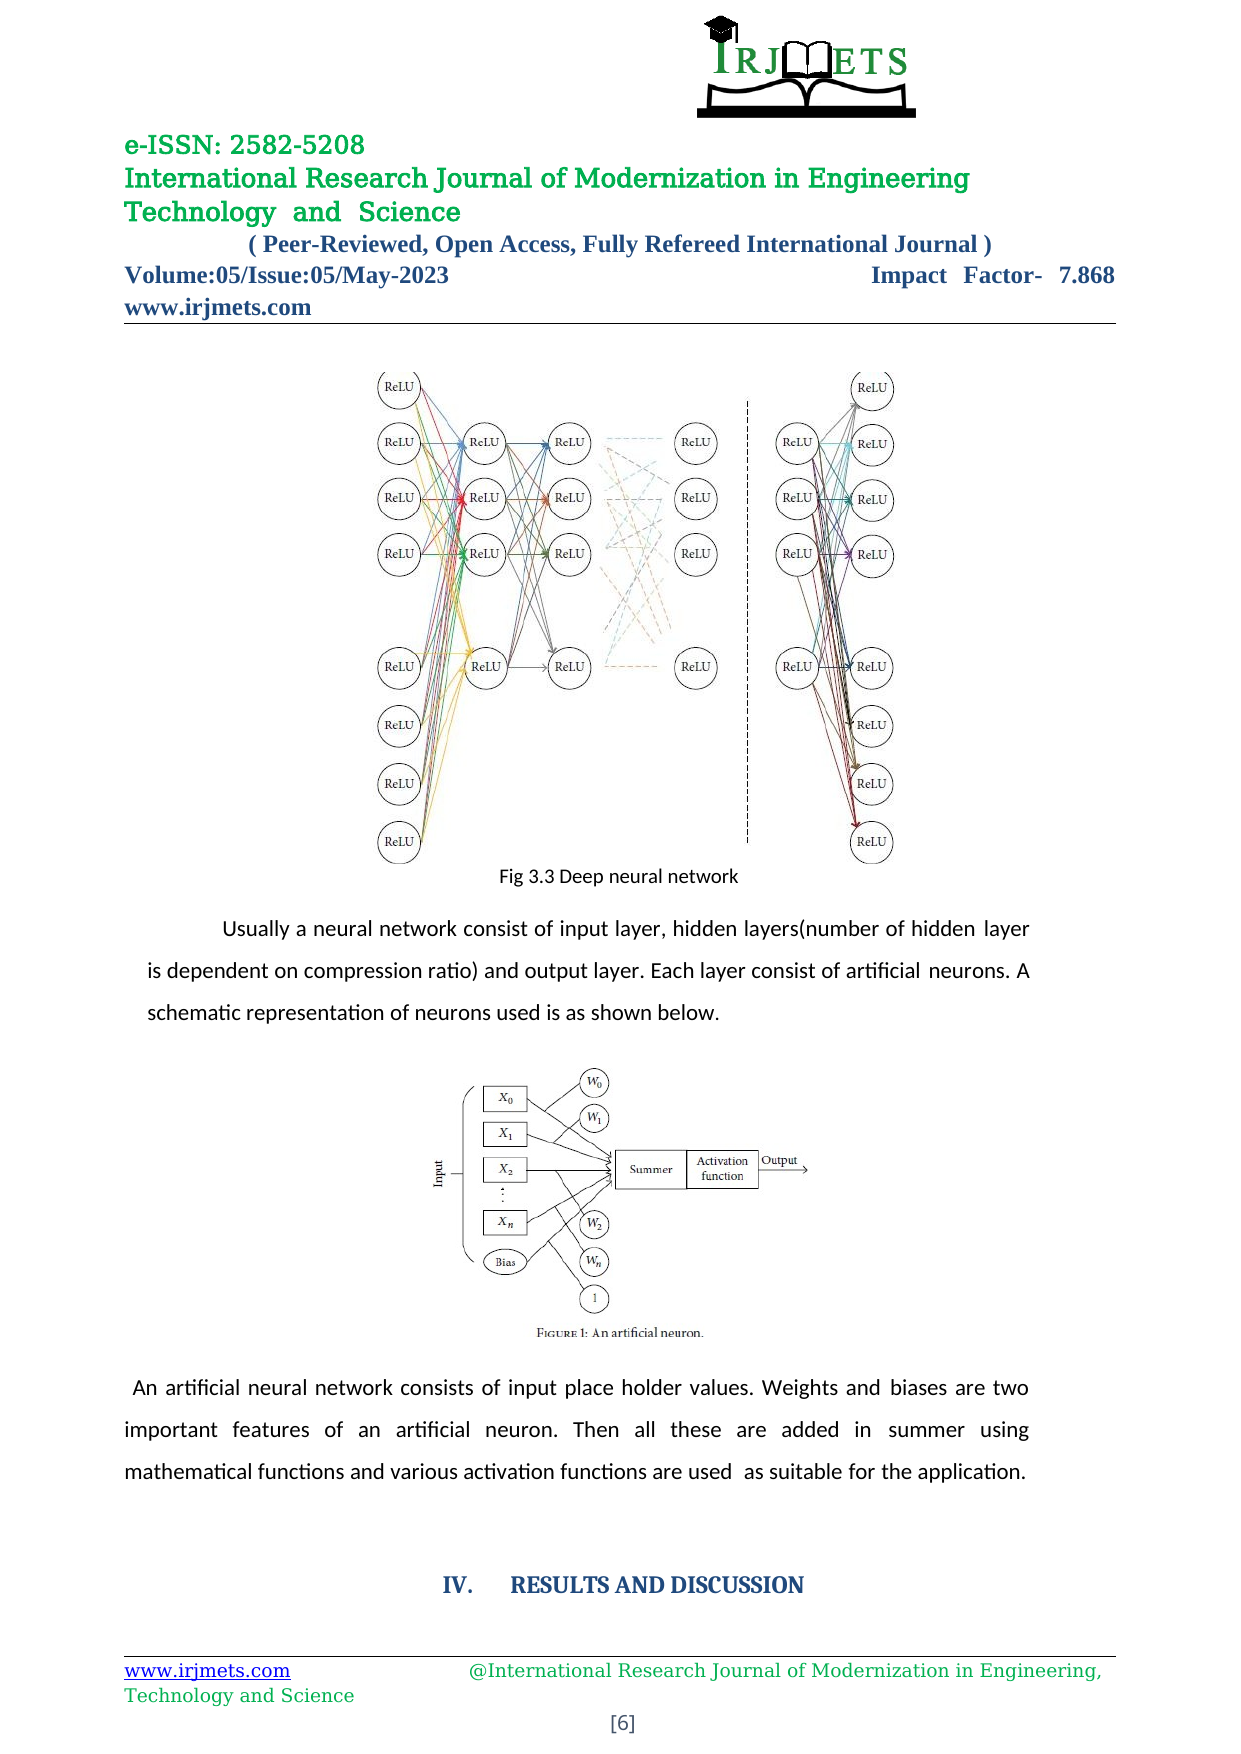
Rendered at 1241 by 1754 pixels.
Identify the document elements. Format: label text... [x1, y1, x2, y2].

picture [372, 372, 901, 864]
picture [692, 11, 920, 127]
text Usually a neural network consist of input layer, hidden layers(number of hidden layer is dependent on compression ratio) and output layer. Each layer consist of artificial neurons. A schematic representation of neurons used is as shown below. [147, 914, 1030, 1026]
list RESULTS AND DISCUSSION [162, 1571, 1116, 1599]
picture [432, 1068, 808, 1337]
